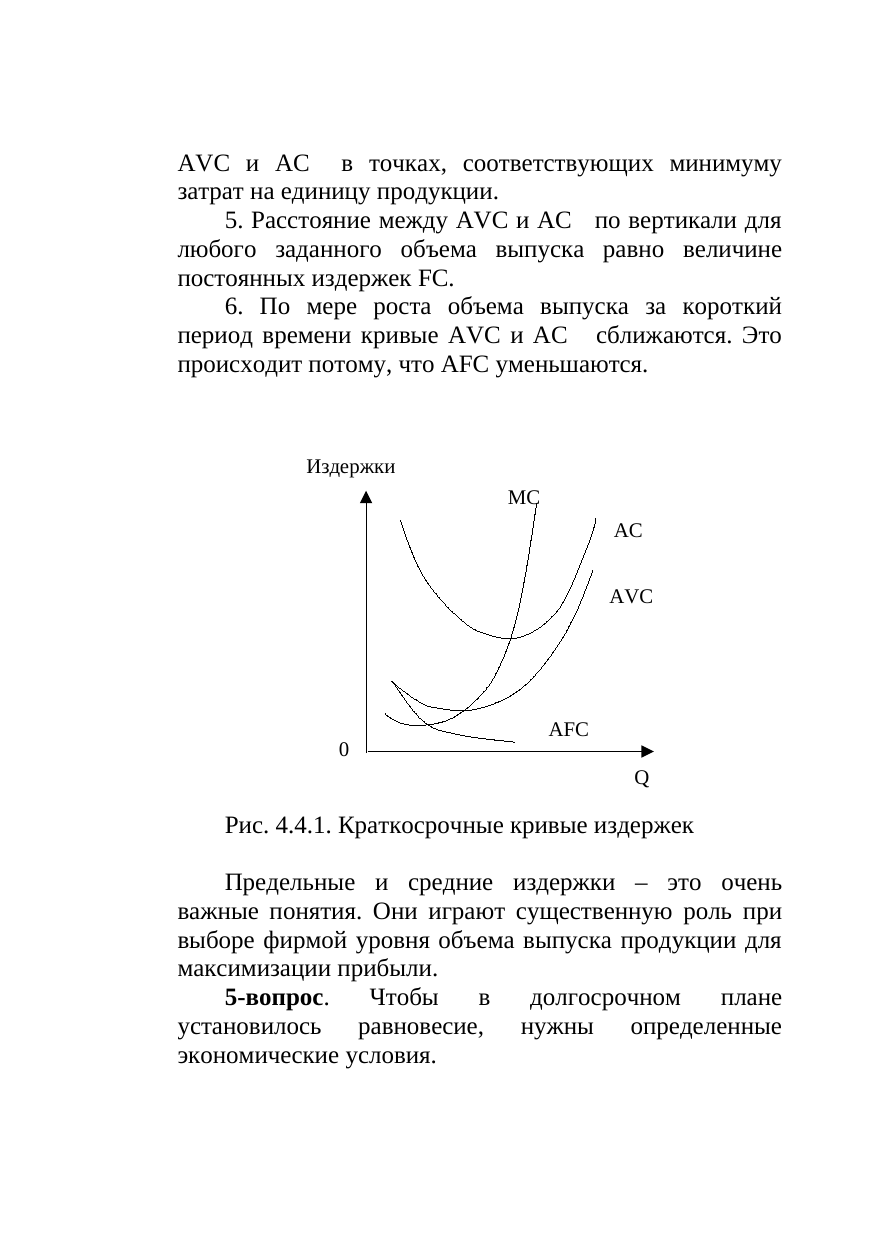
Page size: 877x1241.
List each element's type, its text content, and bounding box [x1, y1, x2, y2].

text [177, 148, 782, 205]
text 5. Расстояние между AVC и AC по вертикали для любого заданного объема выпуска равно величине постоянных издержек FC. [177, 205, 782, 291]
text 5-вопрос. Чтобы в долгосрочном плане установилось равновесие, нужны определенные экономические условия. [177, 982, 782, 1068]
text Предельные и средние издержки – это очень важные понятия. Они играют существенную роль при выборе фирмой уровня объема выпуска продукции для максимизации прибыли. [177, 867, 782, 982]
text Рис. 4.4.1. Краткосрочные кривые издержек [177, 810, 782, 838]
text 6. По мере роста объема выпуска за короткий период времени кривые AVC и AC сближаются. Это происходит потому, что AFC уменьшаются. [177, 291, 782, 378]
